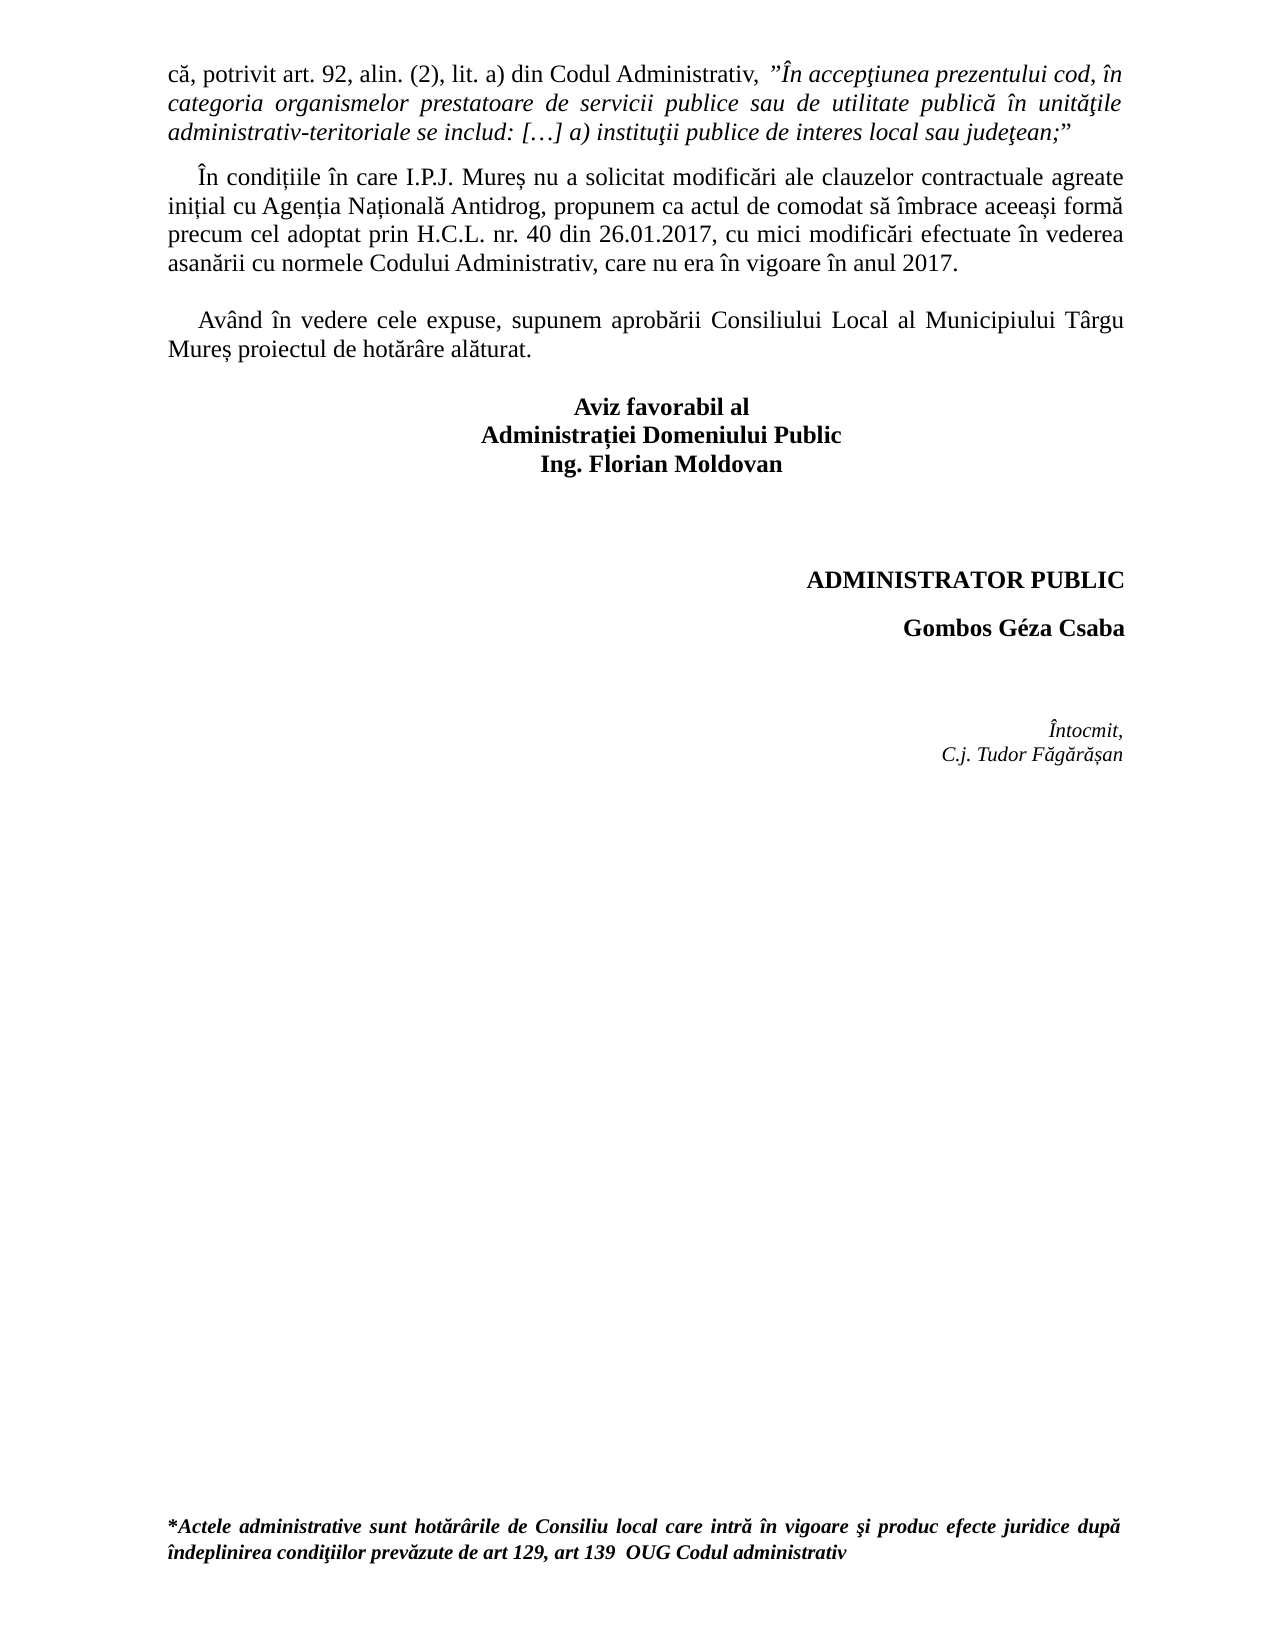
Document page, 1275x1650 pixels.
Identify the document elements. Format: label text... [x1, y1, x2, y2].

list Având în vedere cele expuse, supunem aprobării Consiliului Local al Municipiului Târgu Mureș proiectul de hotărâre alăturat. [168, 306, 1125, 363]
list Aviz favorabil al [168, 392, 1125, 421]
text ADMINISTRATOR PUBLIC [675, 565, 1125, 594]
text Gombos Géza Csaba [825, 613, 1125, 642]
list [168, 59, 1125, 145]
text *Actele administrative sunt hotărârile de Consiliu local care intră în vigoare şi produc efecte juridice după îndeplinirea condiţiilor prevăzute de art 129, art 139 OUG Codul administrativ [168, 1514, 1125, 1564]
list C.j. Tudor Făgărășan [168, 742, 1125, 766]
list În condițiile în care I.P.J. Mureș nu a solicitat modificări ale clauzelor contractuale agreate inițial cu Agenția Națională Antidrog, propunem ca actul de comodat să îmbrace aceeași formă precum cel adoptat prin H.C.L. nr. 40 din 26.01.2017, cu mici modificări efectuate în vederea asanării cu normele Codului Administrativ, care nu era în vigoare în anul 2017. [168, 162, 1125, 277]
list Întocmit, [168, 718, 1125, 742]
list Administrației Domeniului Public [168, 421, 1125, 449]
list Ing. Florian Moldovan [168, 449, 1125, 478]
